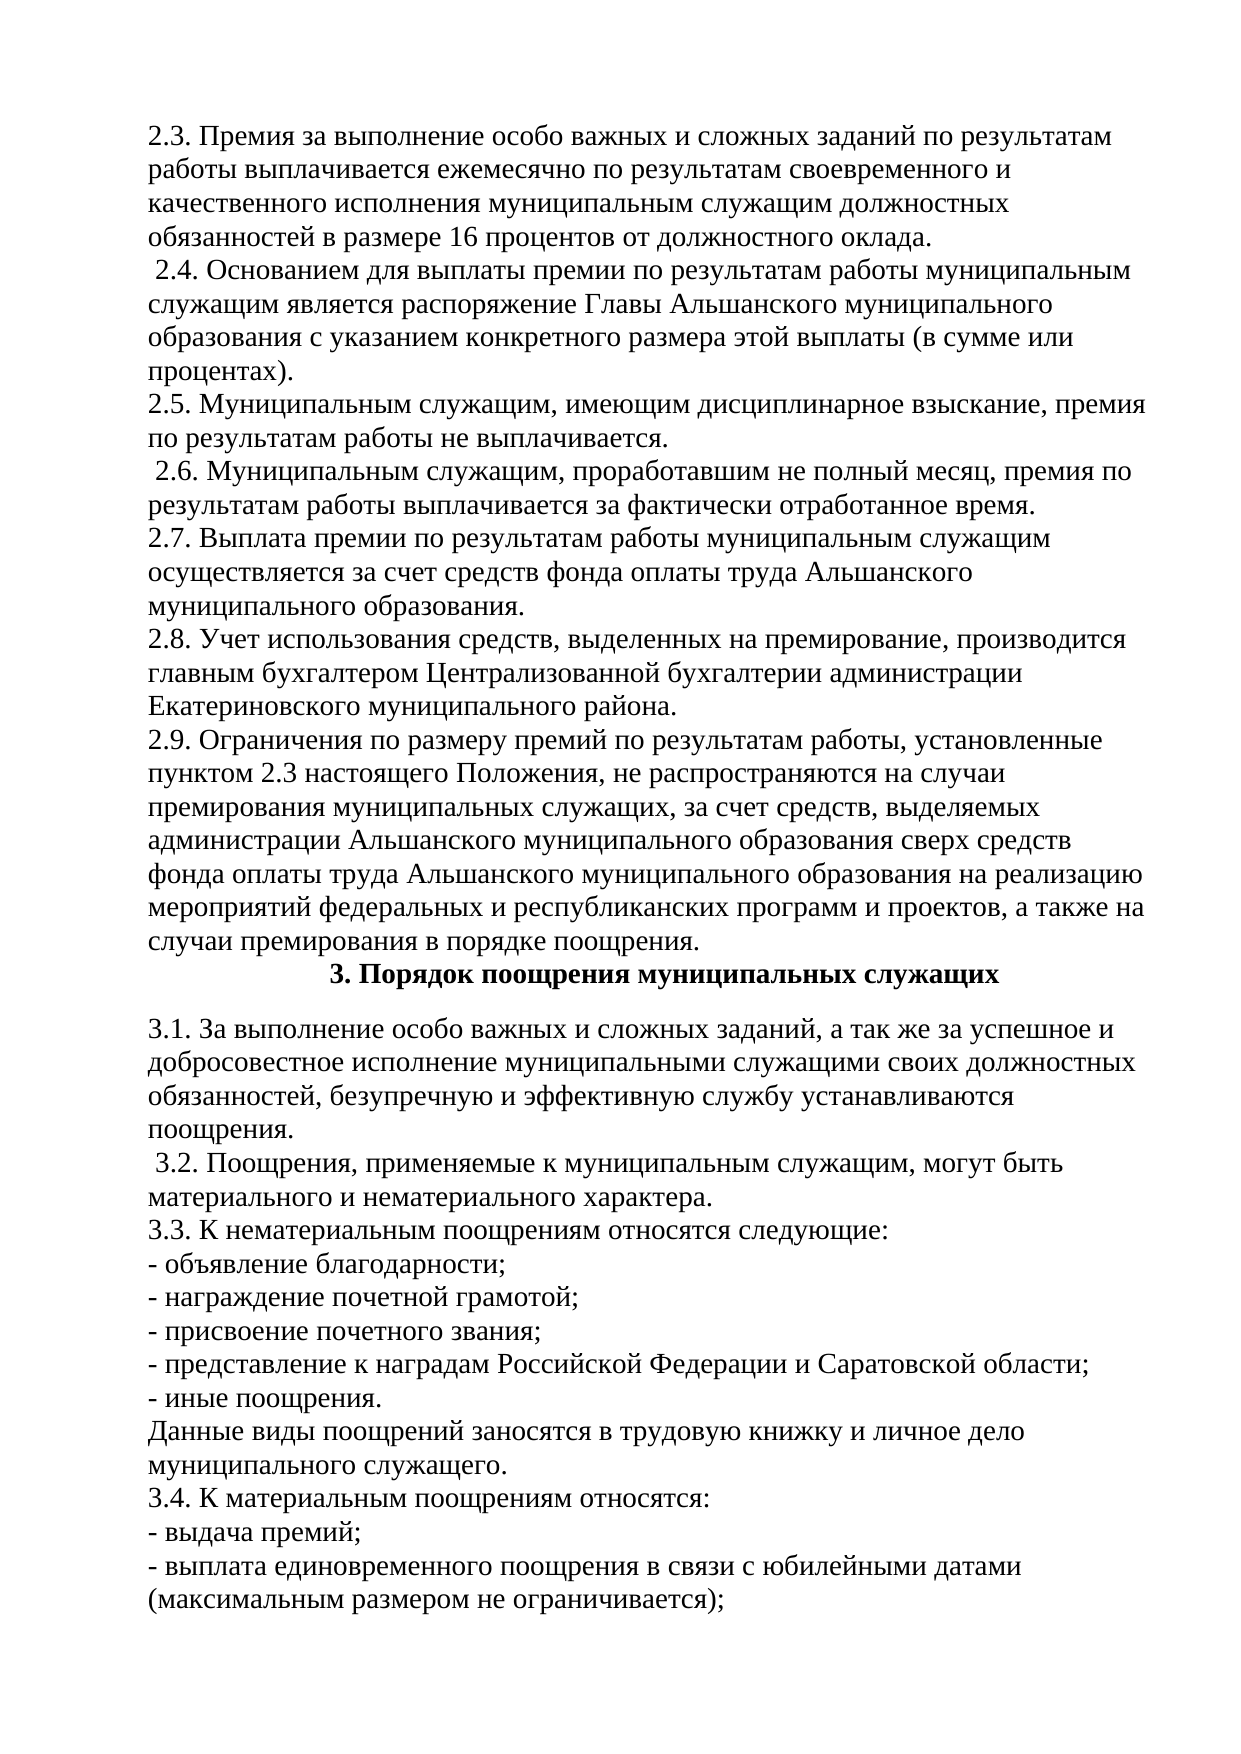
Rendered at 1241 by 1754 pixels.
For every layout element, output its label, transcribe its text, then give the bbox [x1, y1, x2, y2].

text 2.7. Выплата премии по результатам работы муниципальным служащим осуществляется за счет средств фонда оплаты труда Альшанского муниципального образования. [148, 521, 1152, 621]
text Данные виды поощрений заносятся в трудовую книжку и личное дело муниципального служащего. [148, 1413, 1152, 1481]
text 2.4. Основанием для выплаты премии по результатам работы муниципальным служащим является распоряжение Главы Альшанского муниципального образования с указанием конкретного размера этой выплаты (в сумме или процентах). [148, 252, 1152, 386]
text 2.3. Премия за выполнение особо важных и сложных заданий по результатам работы выплачивается ежемесячно по результатам своевременного и качественного исполнения муниципальным служащим должностных обязанностей в размере 16 процентов от должностного оклада. [148, 118, 1152, 252]
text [148, 1481, 1152, 1615]
text 2.5. Муниципальным служащим, имеющим дисциплинарное взыскание, премия по результатам работы не выплачивается. [148, 386, 1152, 453]
text 3.3. К нематериальным поощрениям относятся следующие: - объявление благодарности; - награждение почетной грамотой; - присвоение почетного звания; - представление к наградам Российской Федерации и Саратовской области; - иные поощрения. [148, 1212, 1152, 1413]
text 2.8. Учет использования средств, выделенных на премирование, производится главным бухгалтером Централизованной бухгалтерии администрации Екатериновского муниципального района. [148, 621, 1152, 722]
text 2.9. Ограничения по размеру премий по результатам работы, установленные пунктом 2.3 настоящего Положения, не распространяются на случаи премирования муниципальных служащих, за счет средств, выделяемых администрации Альшанского муниципального образования сверх средств фонда оплаты труда Альшанского муниципального образования на реализацию мероприятий федеральных и республиканских программ и проектов, а также на случаи премирования в порядке поощрения. [148, 722, 1152, 957]
text 3.2. Поощрения, применяемые к муниципальным служащим, могут быть материального и нематериального характера. [148, 1145, 1152, 1212]
text 3. Порядок поощрения муниципальных служащих [177, 957, 1152, 990]
text 3.1. За выполнение особо важных и сложных заданий, а так же за успешное и добросовестное исполнение муниципальными служащими своих должностных обязанностей, безупречную и эффективную службу устанавливаются поощрения. [148, 1011, 1152, 1145]
text 2.6. Муниципальным служащим, проработавшим не полный месяц, премия по результатам работы выплачивается за фактически отработанное время. [148, 453, 1152, 521]
